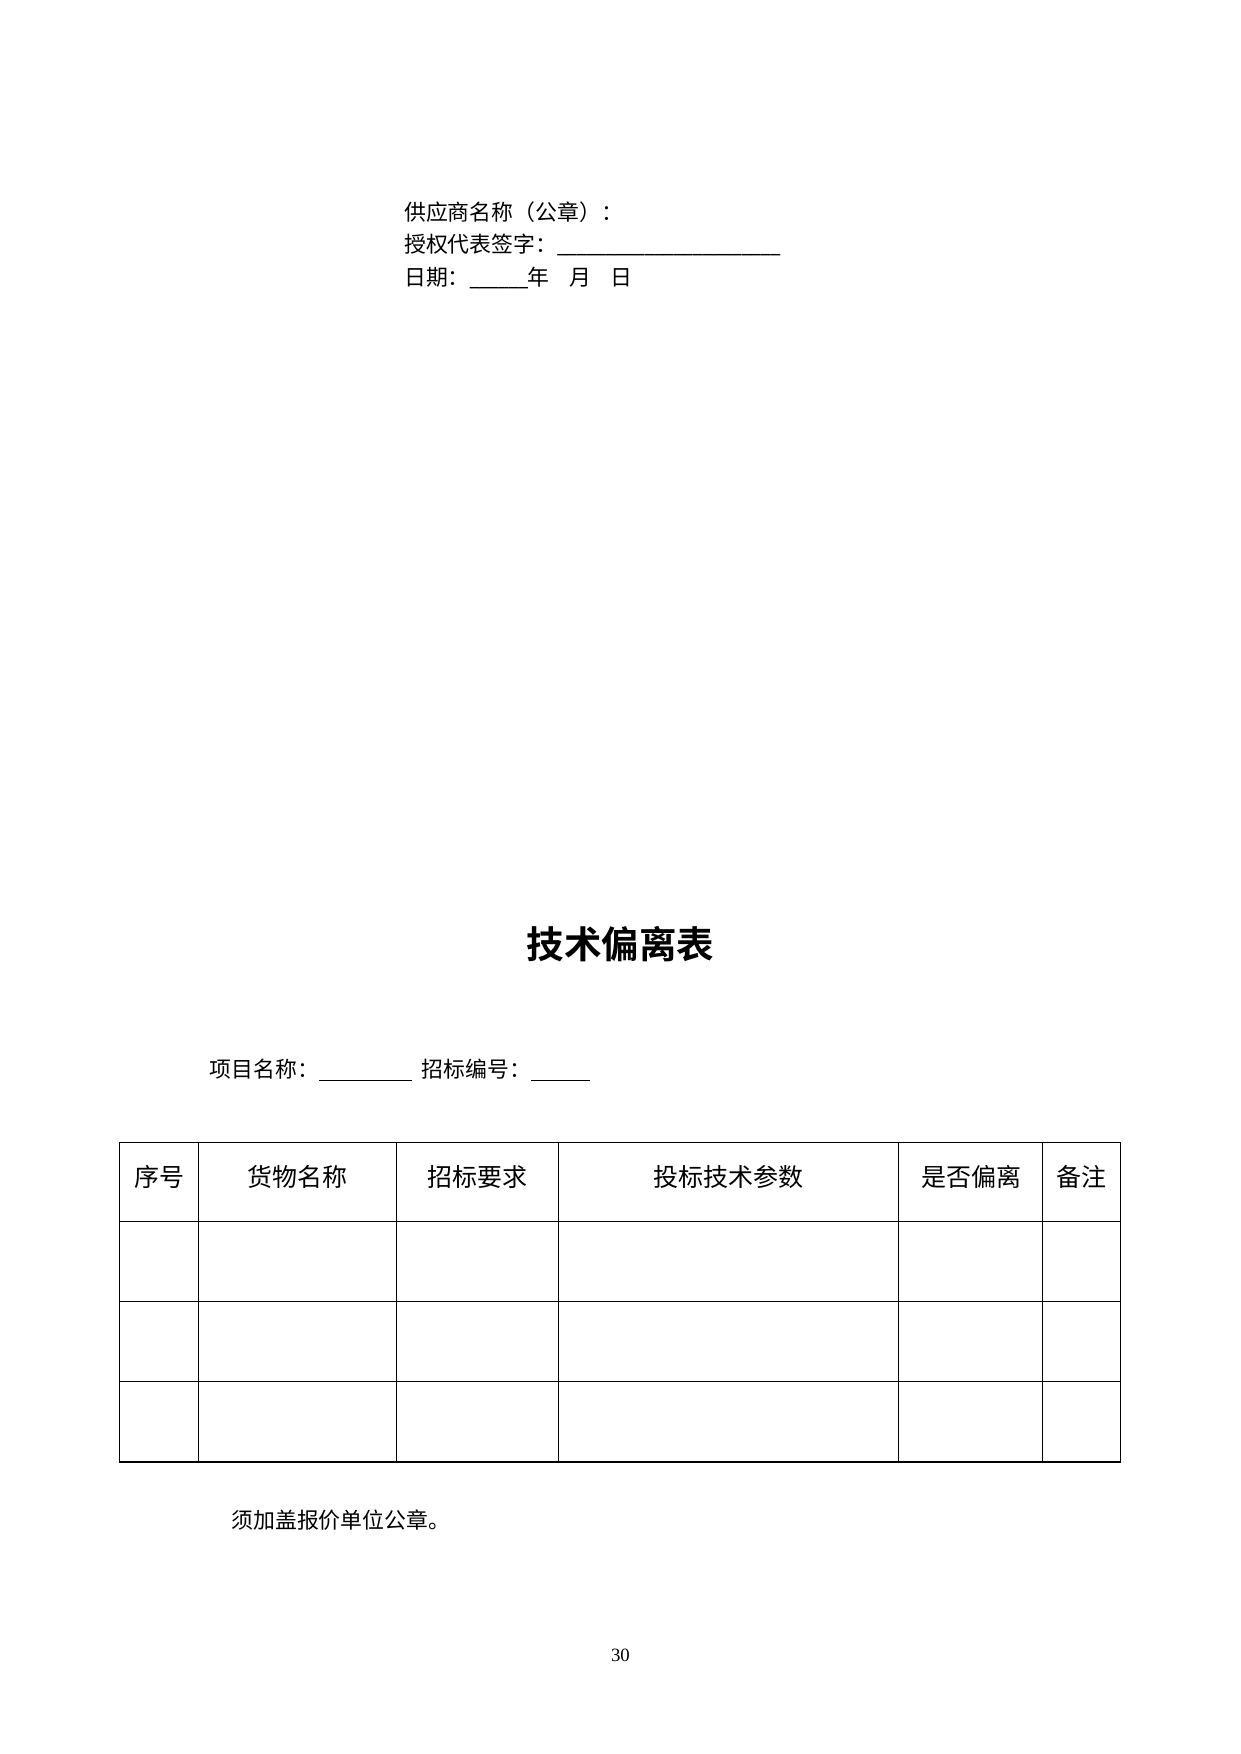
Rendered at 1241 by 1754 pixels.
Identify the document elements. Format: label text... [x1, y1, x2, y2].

table_cell [120, 1382, 198, 1461]
table_cell [1043, 1222, 1120, 1301]
table_header 序号 [120, 1143, 198, 1221]
table_cell [199, 1382, 396, 1461]
text 项目名称： 招标编号： [187, 1052, 1053, 1084]
table_header 投标技术参数 [559, 1143, 898, 1221]
table_cell [1043, 1382, 1120, 1461]
text 供应商名称（公章）： [187, 194, 1053, 227]
table_header 备注 [1043, 1143, 1120, 1221]
text 技术偏离表 [187, 909, 1053, 974]
table_cell [559, 1222, 898, 1301]
table_header 货物名称 [199, 1143, 396, 1221]
table_cell [397, 1302, 558, 1381]
table_cell [120, 1302, 198, 1381]
text 授权代表签字：_______________________ [187, 227, 1053, 259]
table_cell [397, 1222, 558, 1301]
table_cell [559, 1382, 898, 1461]
table_cell [899, 1382, 1042, 1461]
text 日期：______年 月 日 [187, 259, 1053, 292]
table_cell [1043, 1302, 1120, 1381]
table_header 招标要求 [397, 1143, 558, 1221]
table_cell [199, 1302, 396, 1381]
table_cell [120, 1222, 198, 1301]
table_header 是否偏离 [899, 1143, 1042, 1221]
table_cell [199, 1222, 396, 1301]
table_cell [559, 1302, 898, 1381]
table_cell [397, 1382, 558, 1461]
text 须加盖报价单位公章。 [187, 1502, 1053, 1535]
table_cell [899, 1302, 1042, 1381]
table_cell [899, 1222, 1042, 1301]
